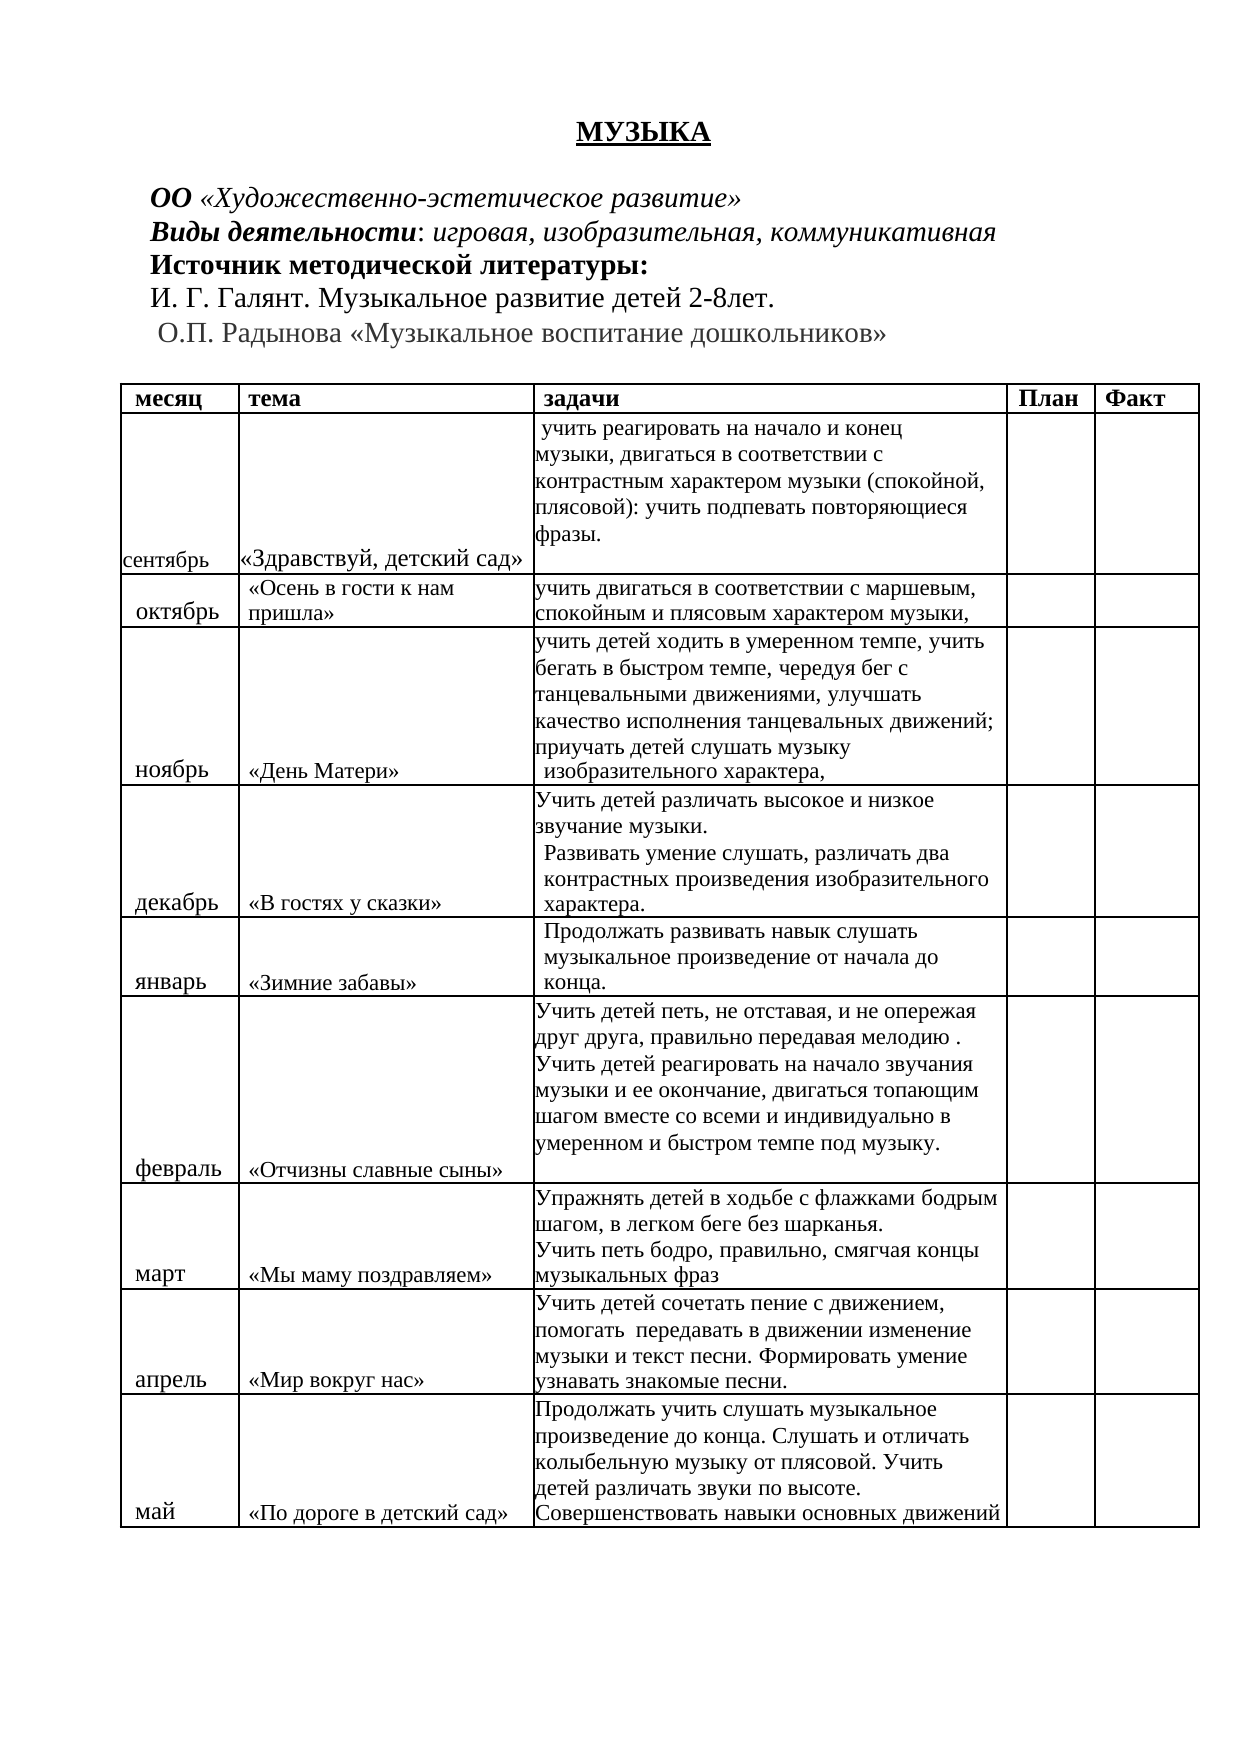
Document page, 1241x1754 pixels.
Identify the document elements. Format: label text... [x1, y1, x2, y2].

table_header месяц [122, 385, 238, 412]
table_cell [1008, 1395, 1094, 1526]
table_cell [1096, 628, 1198, 784]
table_cell [1096, 918, 1198, 995]
table_cell [1008, 414, 1094, 572]
text О.П. Радынова «Музыкальное воспитание дошкольников» [157, 315, 1240, 348]
table_cell [1008, 628, 1094, 784]
subtitle Источник методической литературы: [150, 248, 1240, 281]
text Виды деятельности: игровая, изобразительная, коммуникативная [150, 214, 1240, 248]
table_cell «День Матери» [240, 628, 533, 784]
table_cell учить двигаться в соответствии с маршевым, спокойным и плясовым характером музыки, [535, 575, 1006, 626]
table_cell «По дороге в детский сад» [240, 1395, 533, 1526]
table_cell март [122, 1184, 238, 1287]
table_cell [1008, 1290, 1094, 1393]
table_cell [1008, 997, 1094, 1182]
table_cell ноябрь [122, 628, 238, 784]
table_cell Учить детей сочетать пение с движением, помогать передавать в движении изменение музыки и текст песни. Формировать умение узнавать знакомые песни. [535, 1290, 1006, 1393]
table_header тема [240, 385, 533, 412]
table_cell Продолжать развивать навык слушать музыкальное произведение от начала до конца. [535, 918, 1006, 995]
table_cell [1008, 786, 1094, 916]
table_cell «Мы маму поздравляем» [240, 1184, 533, 1287]
table_cell [1096, 1395, 1198, 1526]
table_cell [1096, 1184, 1198, 1287]
table_cell «Осень в гости к нам пришла» [240, 575, 533, 626]
table_cell [1008, 1184, 1094, 1287]
table_cell сентябрь [122, 414, 238, 572]
table_cell Продолжать учить слушать музыкальное произведение до конца. Слушать и отличать колыбельную музыку от плясовой. Учить детей различать звуки по высоте. Совершенствовать навыки основных движений [535, 1395, 1006, 1526]
table_cell апрель [122, 1290, 238, 1393]
table_cell [1096, 1290, 1198, 1393]
text ОО «Художественно-эстетическое развитие» [150, 181, 1240, 214]
table_cell «В гостях у сказки» [240, 786, 533, 916]
table_cell [1096, 997, 1198, 1182]
table_cell учить реагировать на начало и конец музыки, двигаться в соответствии с контрастным характером музыки (спокойной, плясовой): учить подпевать повторяющиеся фразы. [535, 414, 1006, 572]
table_cell «Мир вокруг нас» [240, 1290, 533, 1393]
text И. Г. Галянт. Музыкальное развитие детей 2-8лет. [150, 281, 1240, 314]
table_cell [1008, 575, 1094, 626]
table_cell Учить детей петь, не отставая, и не опережая друг друга, правильно передавая мелодию . Учить детей реагировать на начало звучания музыки и ее окончание, двигаться топающим шагом вместе со всеми и индивидуально в умеренном и быстром темпе под музыку. [535, 997, 1006, 1182]
table_header План [1008, 385, 1094, 412]
table_cell [1096, 575, 1198, 626]
subtitle МУЗЫКА [175, 114, 1112, 147]
table_cell «Здравствуй, детский сад» [240, 414, 533, 572]
table_header задачи [535, 385, 1006, 412]
table_cell «Зимние забавы» [240, 918, 533, 995]
table_cell январь [122, 918, 238, 995]
table_header Факт [1096, 385, 1198, 412]
table_cell декабрь [122, 786, 238, 916]
table_cell «Отчизны славные сыны» [240, 997, 533, 1182]
table_cell октябрь [122, 575, 238, 626]
table_cell Учить детей различать высокое и низкое звучание музыки. Развивать умение слушать, различать два контрастных произведения изобразительного характера. [535, 786, 1006, 916]
table_cell Упражнять детей в ходьбе с флажками бодрым шагом, в легком беге без шарканья. Учить петь бодро, правильно, смягчая концы музыкальных фраз [535, 1184, 1006, 1287]
table_cell май [122, 1395, 238, 1526]
table_cell учить детей ходить в умеренном темпе, учить бегать в быстром темпе, чередуя бег с танцевальными движениями, улучшать качество исполнения танцевальных движений; приучать детей слушать музыку изобразительного характера, [535, 628, 1006, 784]
table_cell [1008, 918, 1094, 995]
table_cell [1096, 786, 1198, 916]
table_cell февраль [122, 997, 238, 1182]
table_cell [1096, 414, 1198, 572]
